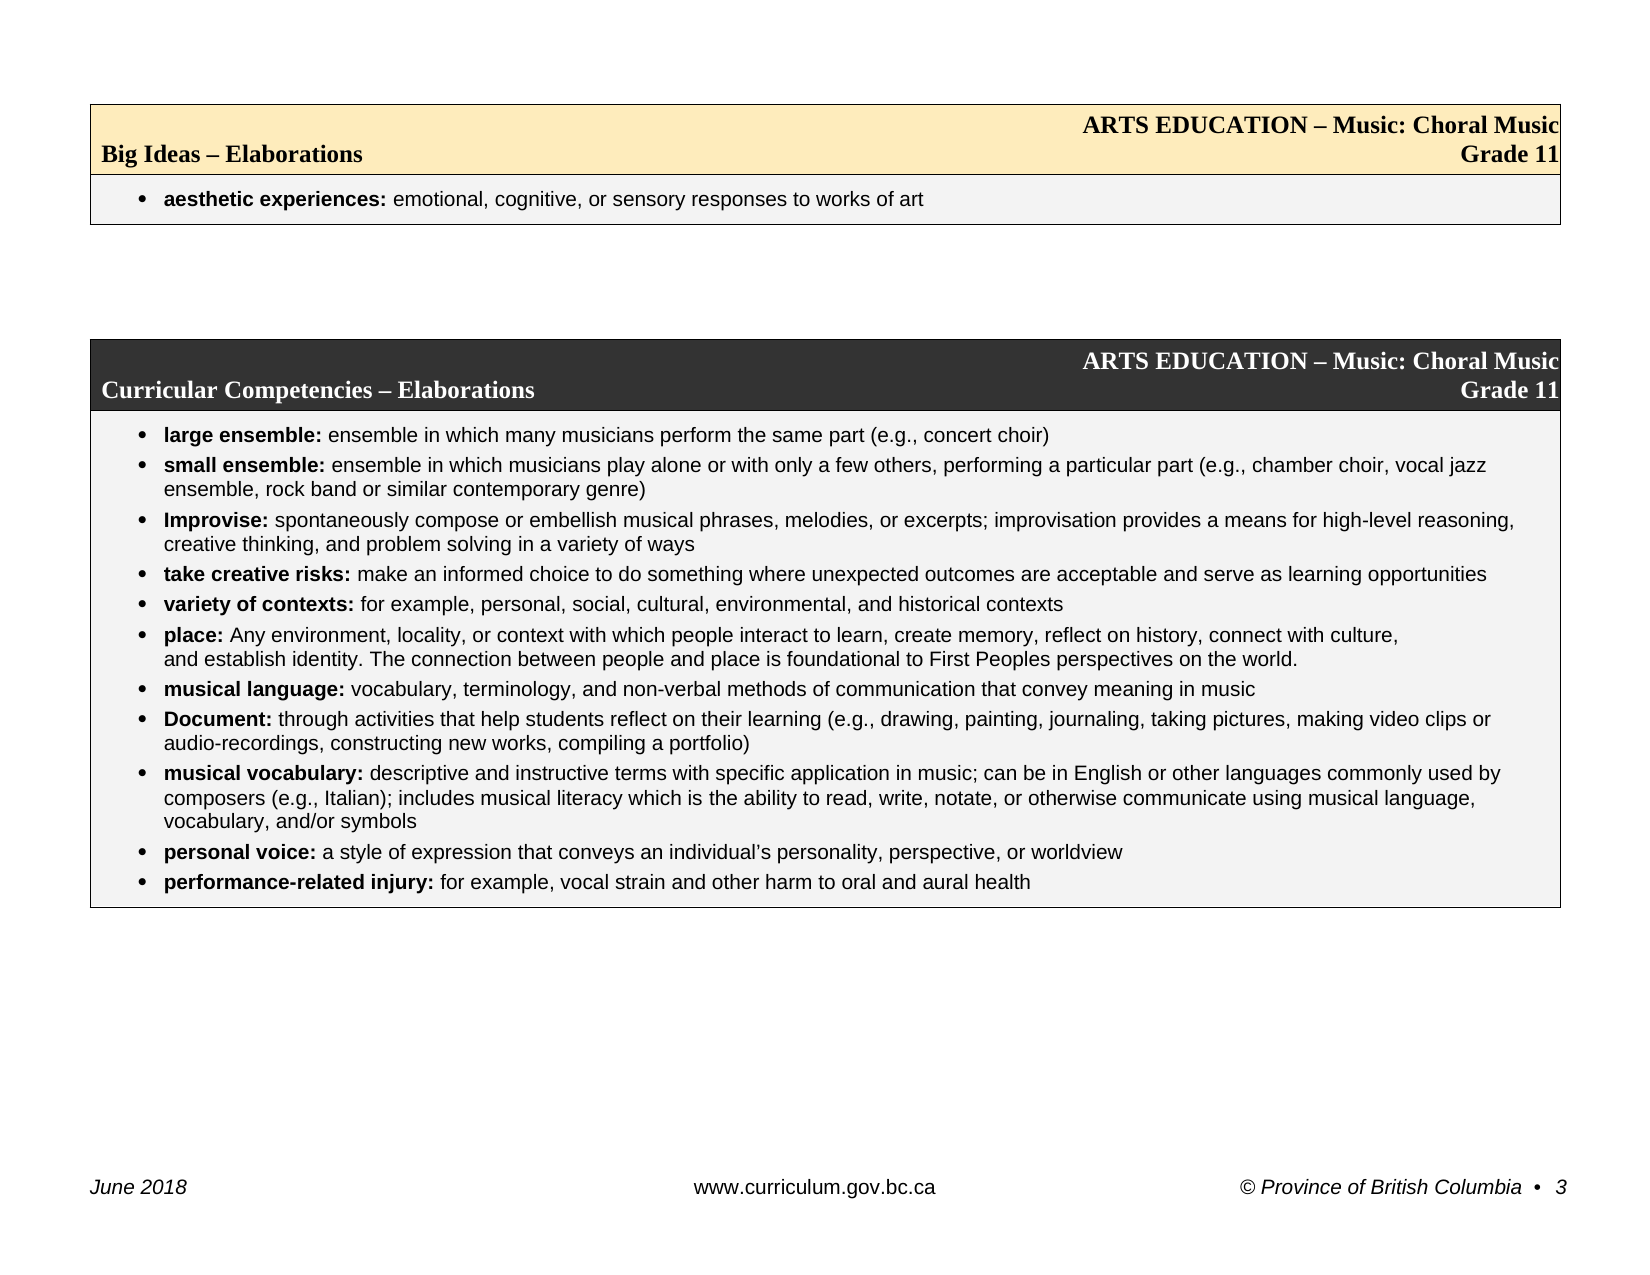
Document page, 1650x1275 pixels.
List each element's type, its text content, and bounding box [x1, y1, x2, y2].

table_cell aesthetic experiences: emotional, cognitive, or sensory responses to works of art [91, 175, 1560, 224]
table_cell large ensemble: ensemble in which many musicians perform the same part (e.g., concert choir) small ensemble: ensemble in which musicians play alone or with only a few others, performing a particular part (e.g., chamber choir, vocal jazz ensemble, rock band or similar contemporary genre) Improvise: spontaneously compose or embellish musical phrases, melodies, or excerpts; improvisation provides a means for high-level reasoning, creative thinking, and problem solving in a variety of ways take creative risks: make an informed choice to do something where unexpected outcomes are acceptable and serve as learning opportunities variety of contexts: for example, personal, social, cultural, environmental, and historical contexts place: Any environment, locality, or context with which people interact to learn, create memory, reflect on history, connect with culture, and establish identity. The connection between people and place is foundational to First Peoples perspectives on the world. musical language: vocabulary, terminology, and non-verbal methods of communication that convey meaning in music Document: through activities that help students reflect on their learning (e.g., drawing, painting, journaling, taking pictures, making video clips or audio-recordings, constructing new works, compiling a portfolio) musical vocabulary: descriptive and instructive terms with specific application in music; can be in English or other languages commonly used by composers (e.g., Italian); includes musical literacy which is the ability to read, write, notate, or otherwise communicate using musical language, vocabulary, and/or symbols personal voice: a style of expression that conveys an individual’s personality, perspective, or worldview performance-related injury: for example, vocal strain and other harm to oral and aural health [91, 411, 1560, 906]
table_header ARTS EDUCATION – Music: Choral Music Big Ideas – Elaborations Grade 11 [91, 105, 1560, 174]
table_header ARTS EDUCATION – Music: Choral Music Curricular Competencies – Elaborations Grade 11 [91, 340, 1560, 410]
